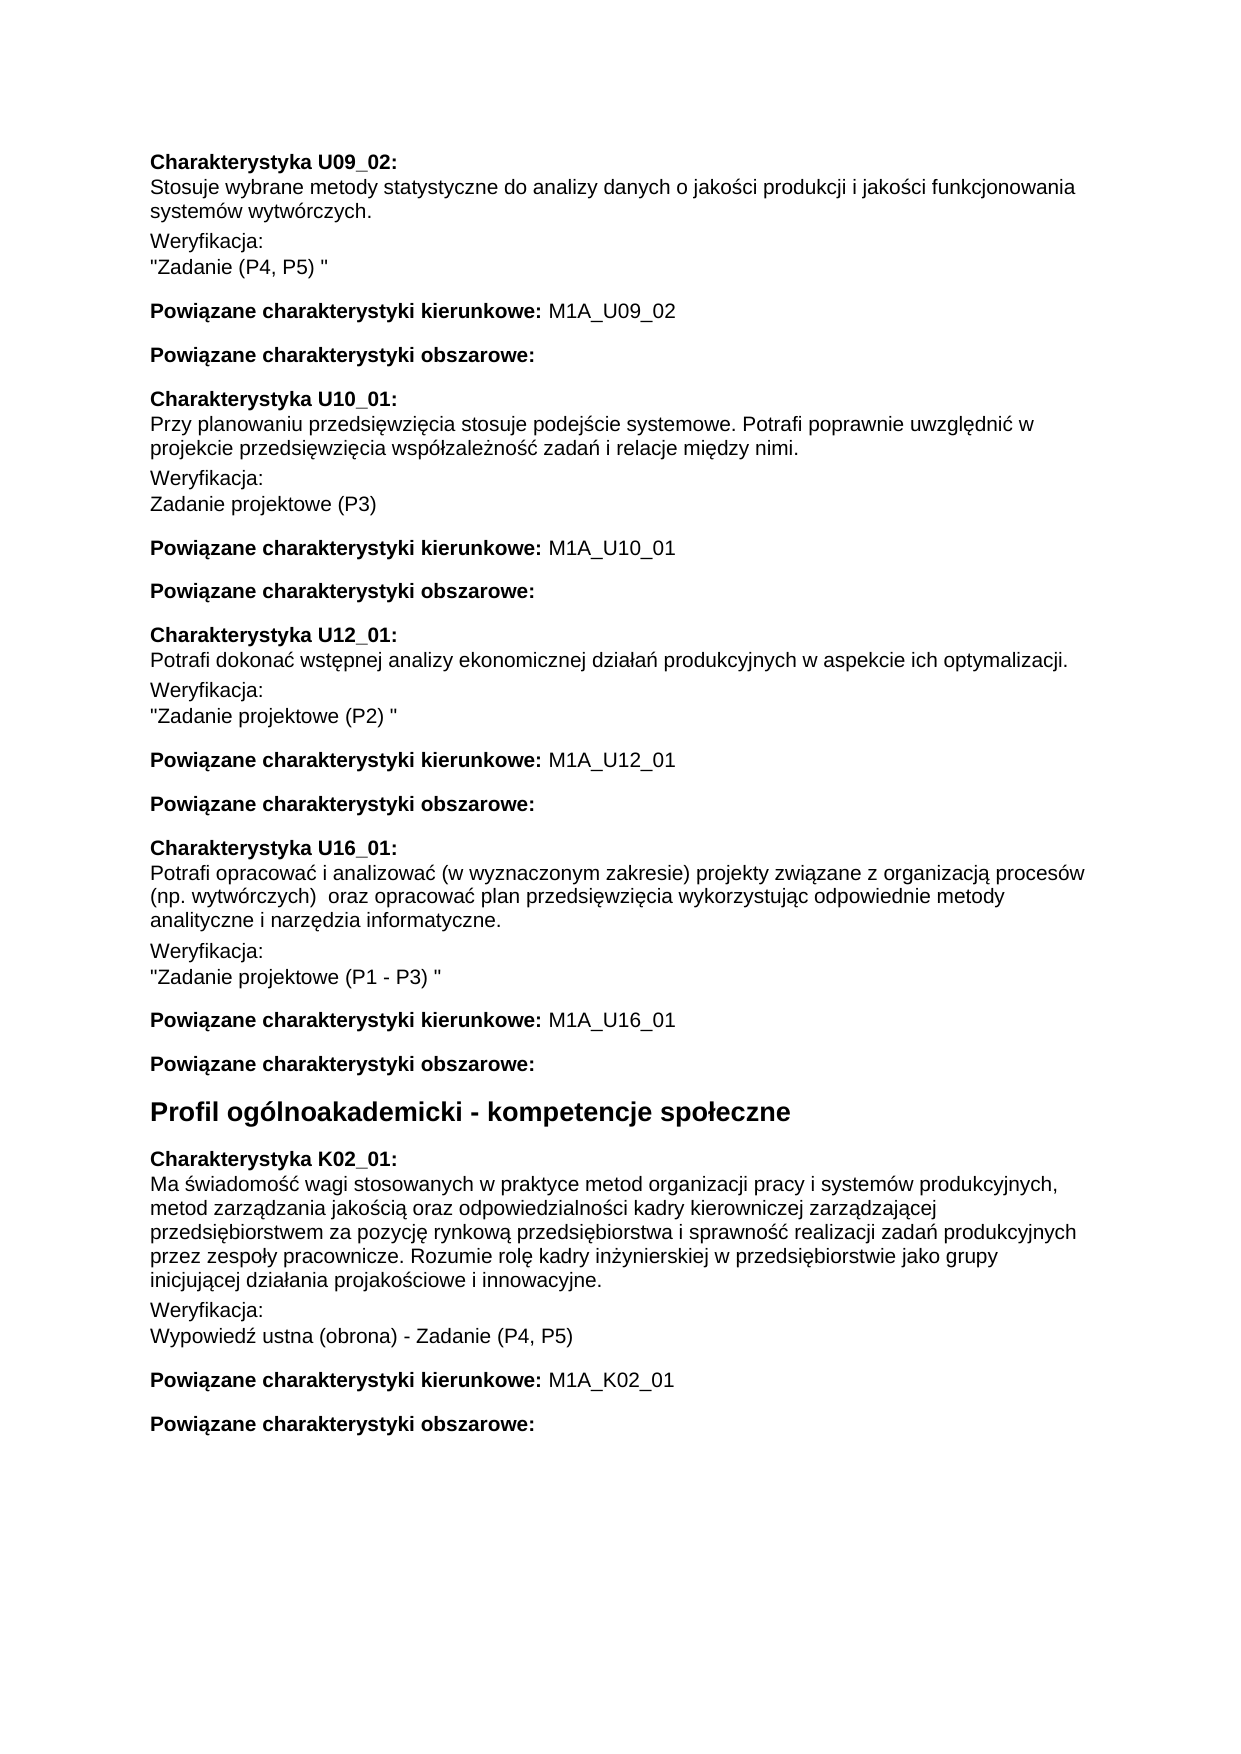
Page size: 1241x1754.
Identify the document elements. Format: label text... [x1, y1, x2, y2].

text "Zadanie projektowe (P1 - P3) " [150, 964, 1090, 988]
text Powiązane charakterystyki kierunkowe: M1A_U10_01 [150, 535, 1090, 559]
text Powiązane charakterystyki obszarowe: [150, 343, 1090, 367]
text Charakterystyka U10_01: [150, 386, 1090, 410]
text Charakterystyka U12_01: [150, 623, 1090, 647]
text Potrafi opracować i analizować (w wyznaczonym zakresie) projekty związane z organizacją procesów (np. wytwórczych) oraz opracować plan przedsięwzięcia wykorzystując odpowiednie metody analityczne i narzędzia informatyczne. [150, 860, 1090, 932]
text Weryfikacja: [150, 466, 1090, 489]
text Powiązane charakterystyki kierunkowe: M1A_U12_01 [150, 748, 1090, 772]
text Ma świadomość wagi stosowanych w praktyce metod organizacji pracy i systemów produkcyjnych, metod zarządzania jakością oraz odpowiedzialności kadry kierowniczej zarządzającej przedsiębiorstwem za pozycję rynkową przedsiębiorstwa i sprawność realizacji zadań produkcyjnych przez zespoły pracownicze. Rozumie rolę kadry inżynierskiej w przedsiębiorstwie jako grupy inicjującej działania projakościowe i innowacyjne. [150, 1172, 1090, 1292]
text Powiązane charakterystyki obszarowe: [150, 1411, 1090, 1435]
text Charakterystyka K02_01: [150, 1147, 1090, 1171]
text Weryfikacja: [150, 938, 1090, 962]
text Powiązane charakterystyki obszarowe: [150, 579, 1090, 603]
text Zadanie projektowe (P3) [150, 492, 1090, 516]
text "Zadanie (P4, P5) " [150, 255, 1090, 279]
text Powiązane charakterystyki kierunkowe: M1A_U16_01 [150, 1008, 1090, 1032]
text Stosuje wybrane metody statystyczne do analizy danych o jakości produkcji i jakości funkcjonowania systemów wytwórczych. [150, 175, 1090, 223]
text Weryfikacja: [150, 229, 1090, 253]
text Przy planowaniu przedsięwzięcia stosuje podejście systemowe. Potrafi poprawnie uwzględnić w projekcie przedsięwzięcia współzależność zadań i relacje między nimi. [150, 411, 1090, 459]
text Powiązane charakterystyki obszarowe: [150, 1052, 1090, 1076]
text Weryfikacja: [150, 1298, 1090, 1322]
subtitle Profil ogólnoakademicki - kompetencje społeczne [150, 1096, 1090, 1127]
text Powiązane charakterystyki kierunkowe: M1A_U09_02 [150, 299, 1090, 323]
text Wypowiedź ustna (obrona) - Zadanie (P4, P5) [150, 1324, 1090, 1348]
text Weryfikacja: [150, 678, 1090, 702]
text Powiązane charakterystyki obszarowe: [150, 792, 1090, 816]
text "Zadanie projektowe (P2) " [150, 704, 1090, 728]
text Potrafi dokonać wstępnej analizy ekonomicznej działań produkcyjnych w aspekcie ich optymalizacji. [150, 648, 1090, 672]
text Powiązane charakterystyki kierunkowe: M1A_K02_01 [150, 1368, 1090, 1392]
text Charakterystyka U09_02: [150, 150, 1090, 174]
text Charakterystyka U16_01: [150, 835, 1090, 859]
